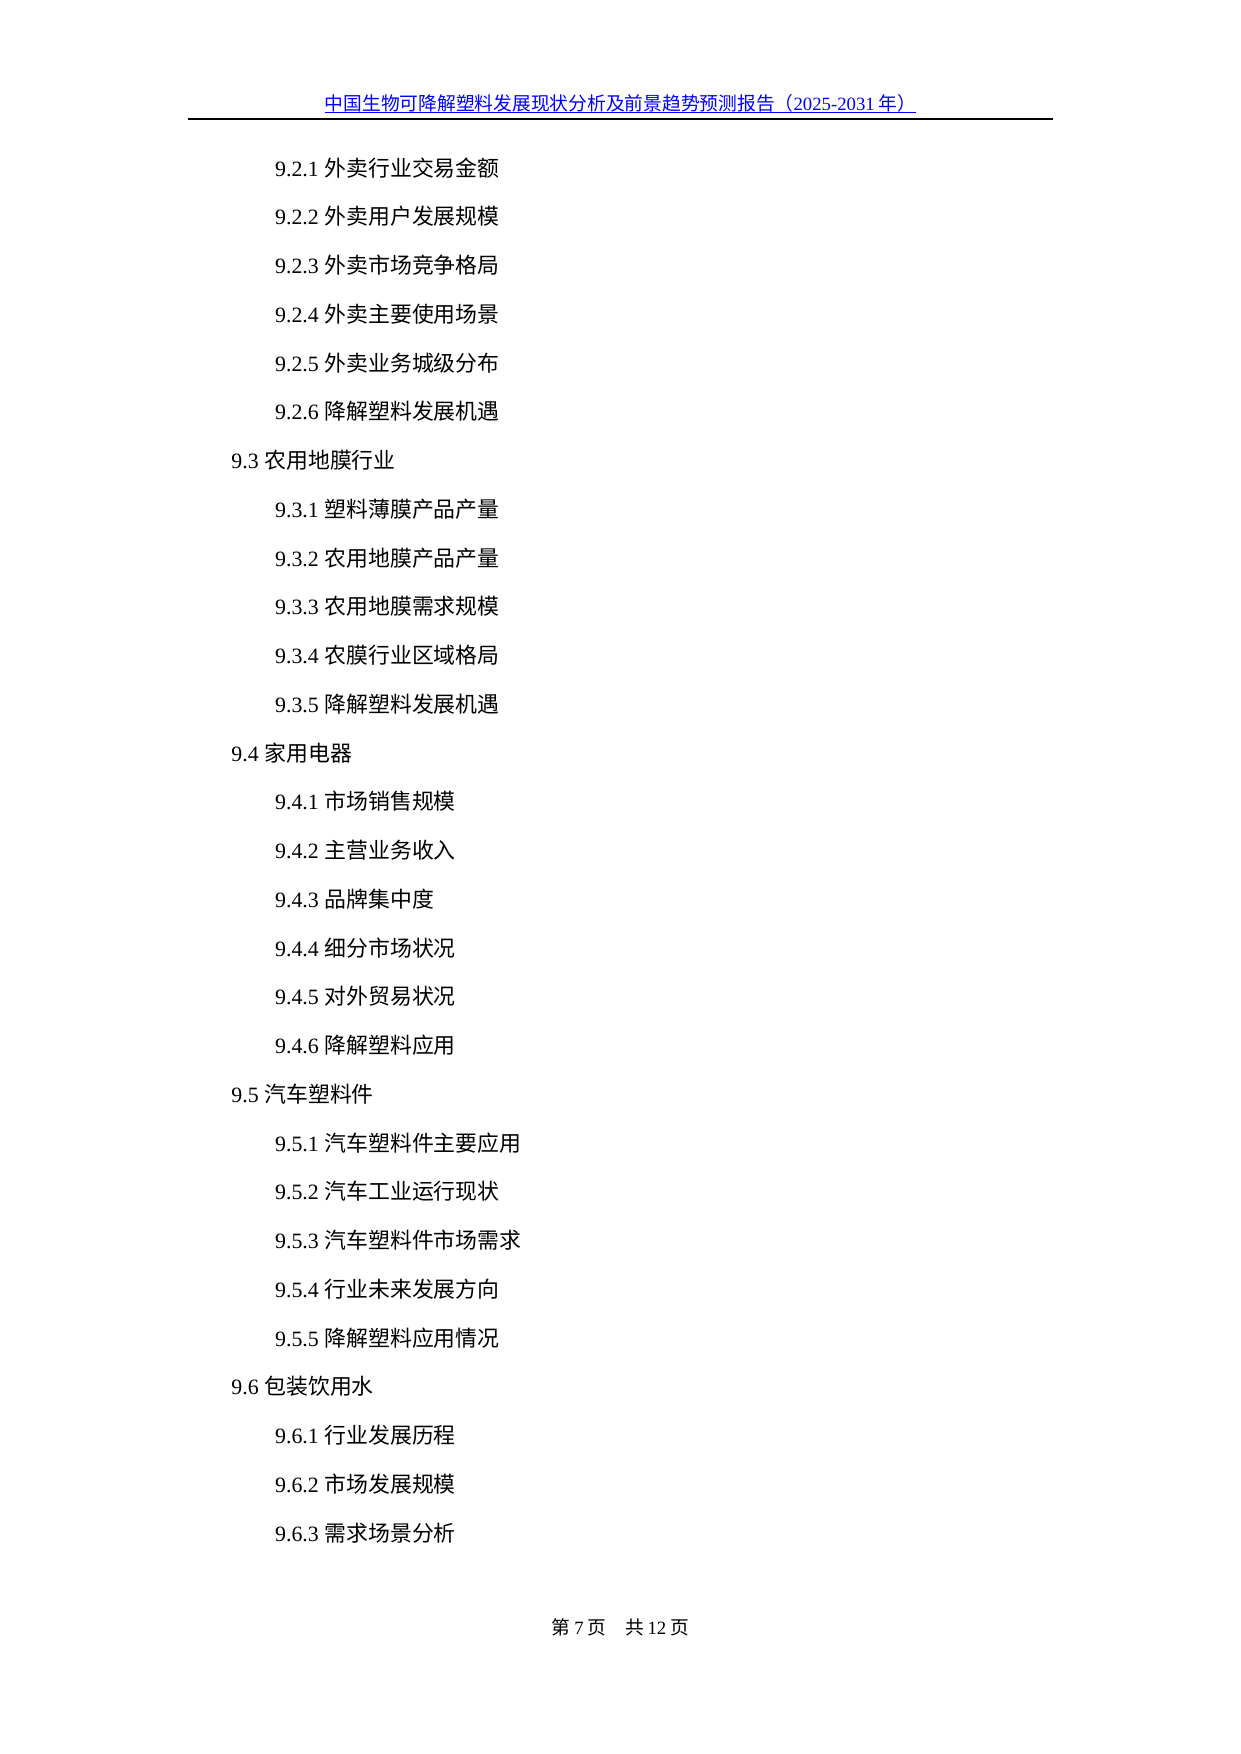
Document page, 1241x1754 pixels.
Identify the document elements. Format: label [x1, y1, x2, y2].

text [187, 150, 1053, 1548]
